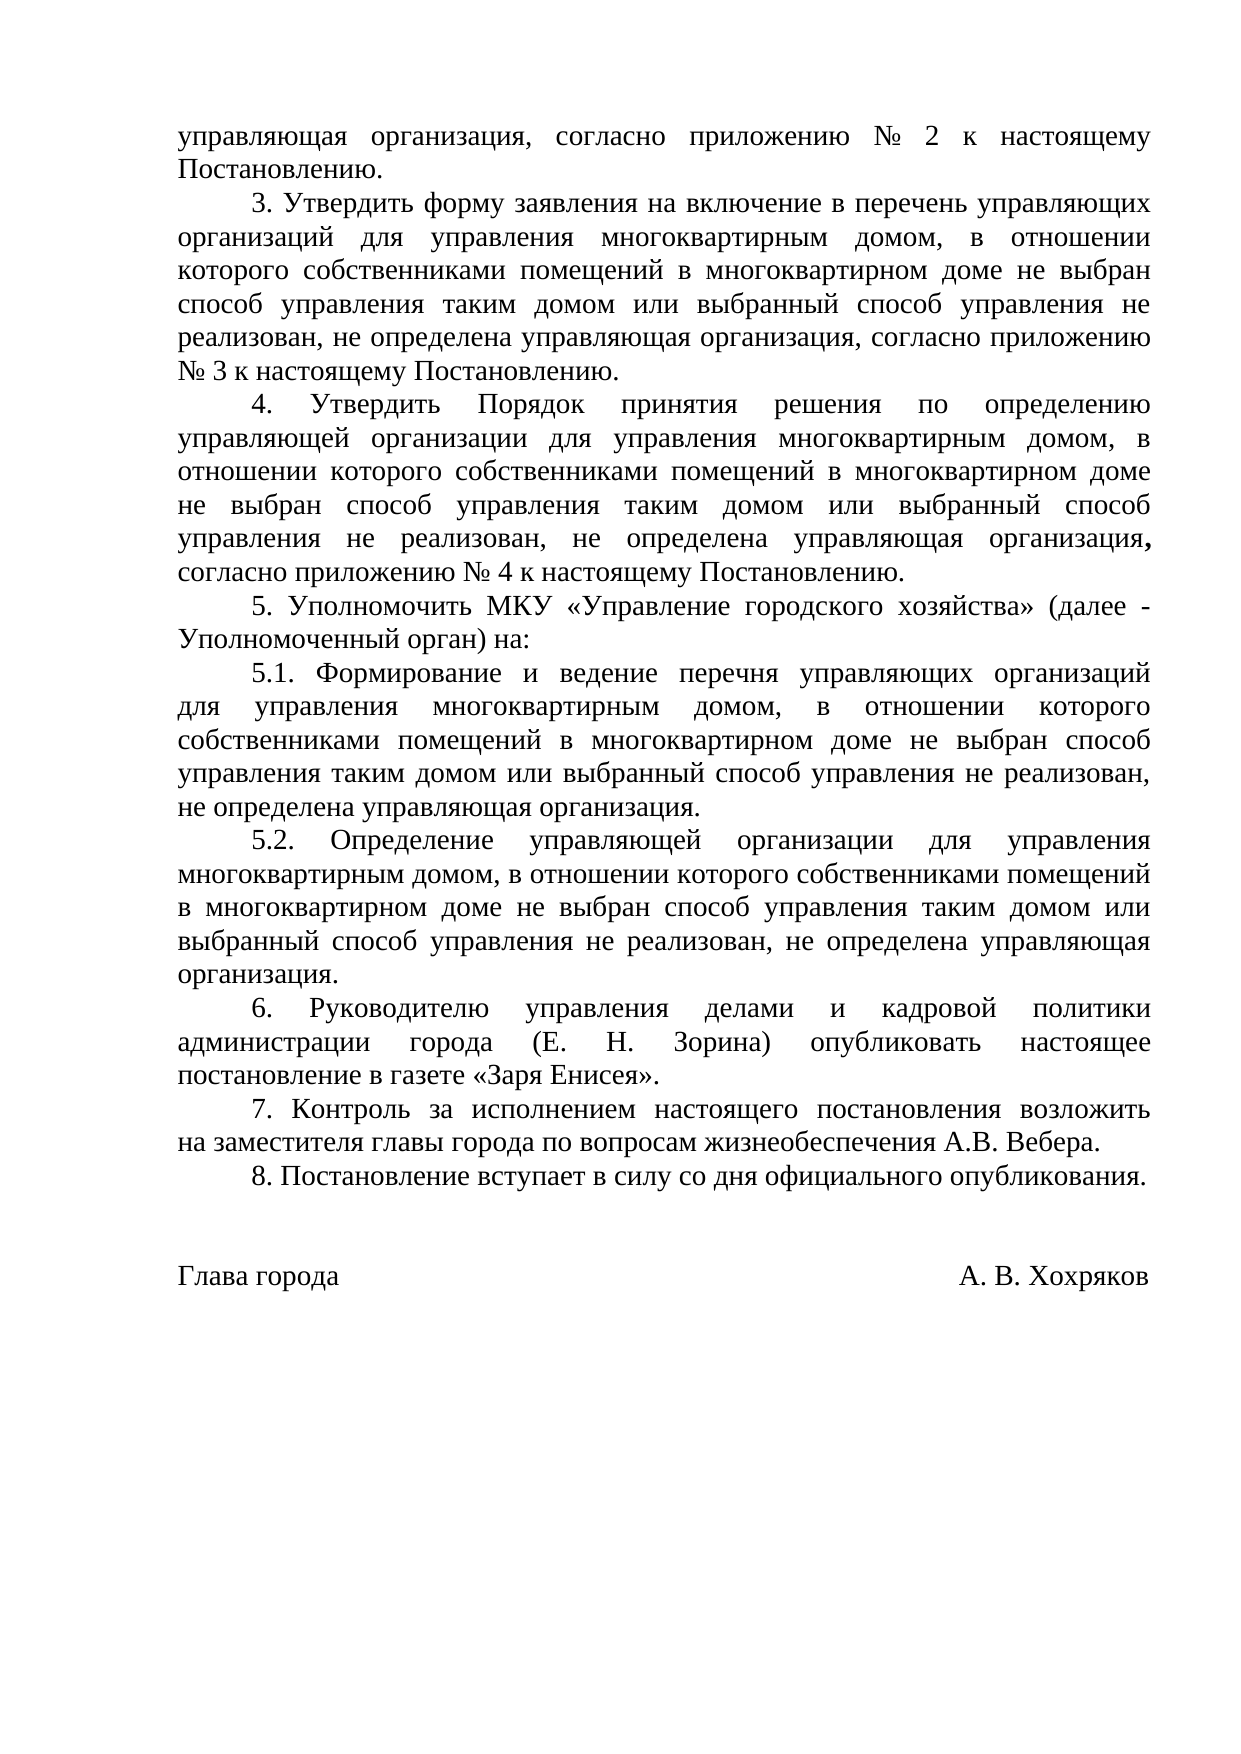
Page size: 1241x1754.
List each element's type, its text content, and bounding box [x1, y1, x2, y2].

text 6. Руководителю управления делами и кадровой политики администрации города (Е. Н. Зорина) опубликовать настоящее постановление в газете «Заря Енисея». [177, 990, 1152, 1091]
text 5.2. Определение управляющей организации для управления многоквартирным домом, в отношении которого собственниками помещений в многоквартирном доме не выбран способ управления таким домом или выбранный способ управления не реализован, не определена управляющая организация. [177, 822, 1152, 990]
text 5. Уполномочить МКУ «Управление городского хозяйства» (далее - Уполномоченный орган) на: [177, 588, 1152, 655]
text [177, 118, 1152, 185]
text 7. Контроль за исполнением настоящего постановления возложить на заместителя главы города по вопросам жизнеобеспечения А.В. Вебера. [177, 1091, 1152, 1158]
text 3. Утвердить форму заявления на включение в перечень управляющих организаций для управления многоквартирным домом, в отношении которого собственниками помещений в многоквартирном доме не выбран способ управления таким домом или выбранный способ управления не реализован, не определена управляющая организация, согласно приложению № 3 к настоящему Постановлению. [177, 185, 1152, 386]
text Глава города А. В. Хохряков [177, 1258, 1152, 1292]
text 4. Утвердить Порядок принятия решения по определению управляющей организации для управления многоквартирным домом, в отношении которого собственниками помещений в многоквартирном доме не выбран способ управления таким домом или выбранный способ управления не реализован, не определена управляющая организация, согласно приложению № 4 к настоящему Постановлению. [177, 386, 1152, 588]
text 5.1. Формирование и ведение перечня управляющих организаций для управления многоквартирным домом, в отношении которого собственниками помещений в многоквартирном доме не выбран способ управления таким домом или выбранный способ управления не реализован, не определена управляющая организация. [177, 655, 1152, 822]
text 8. Постановление вступает в силу со дня официального опубликования. [177, 1158, 1152, 1191]
